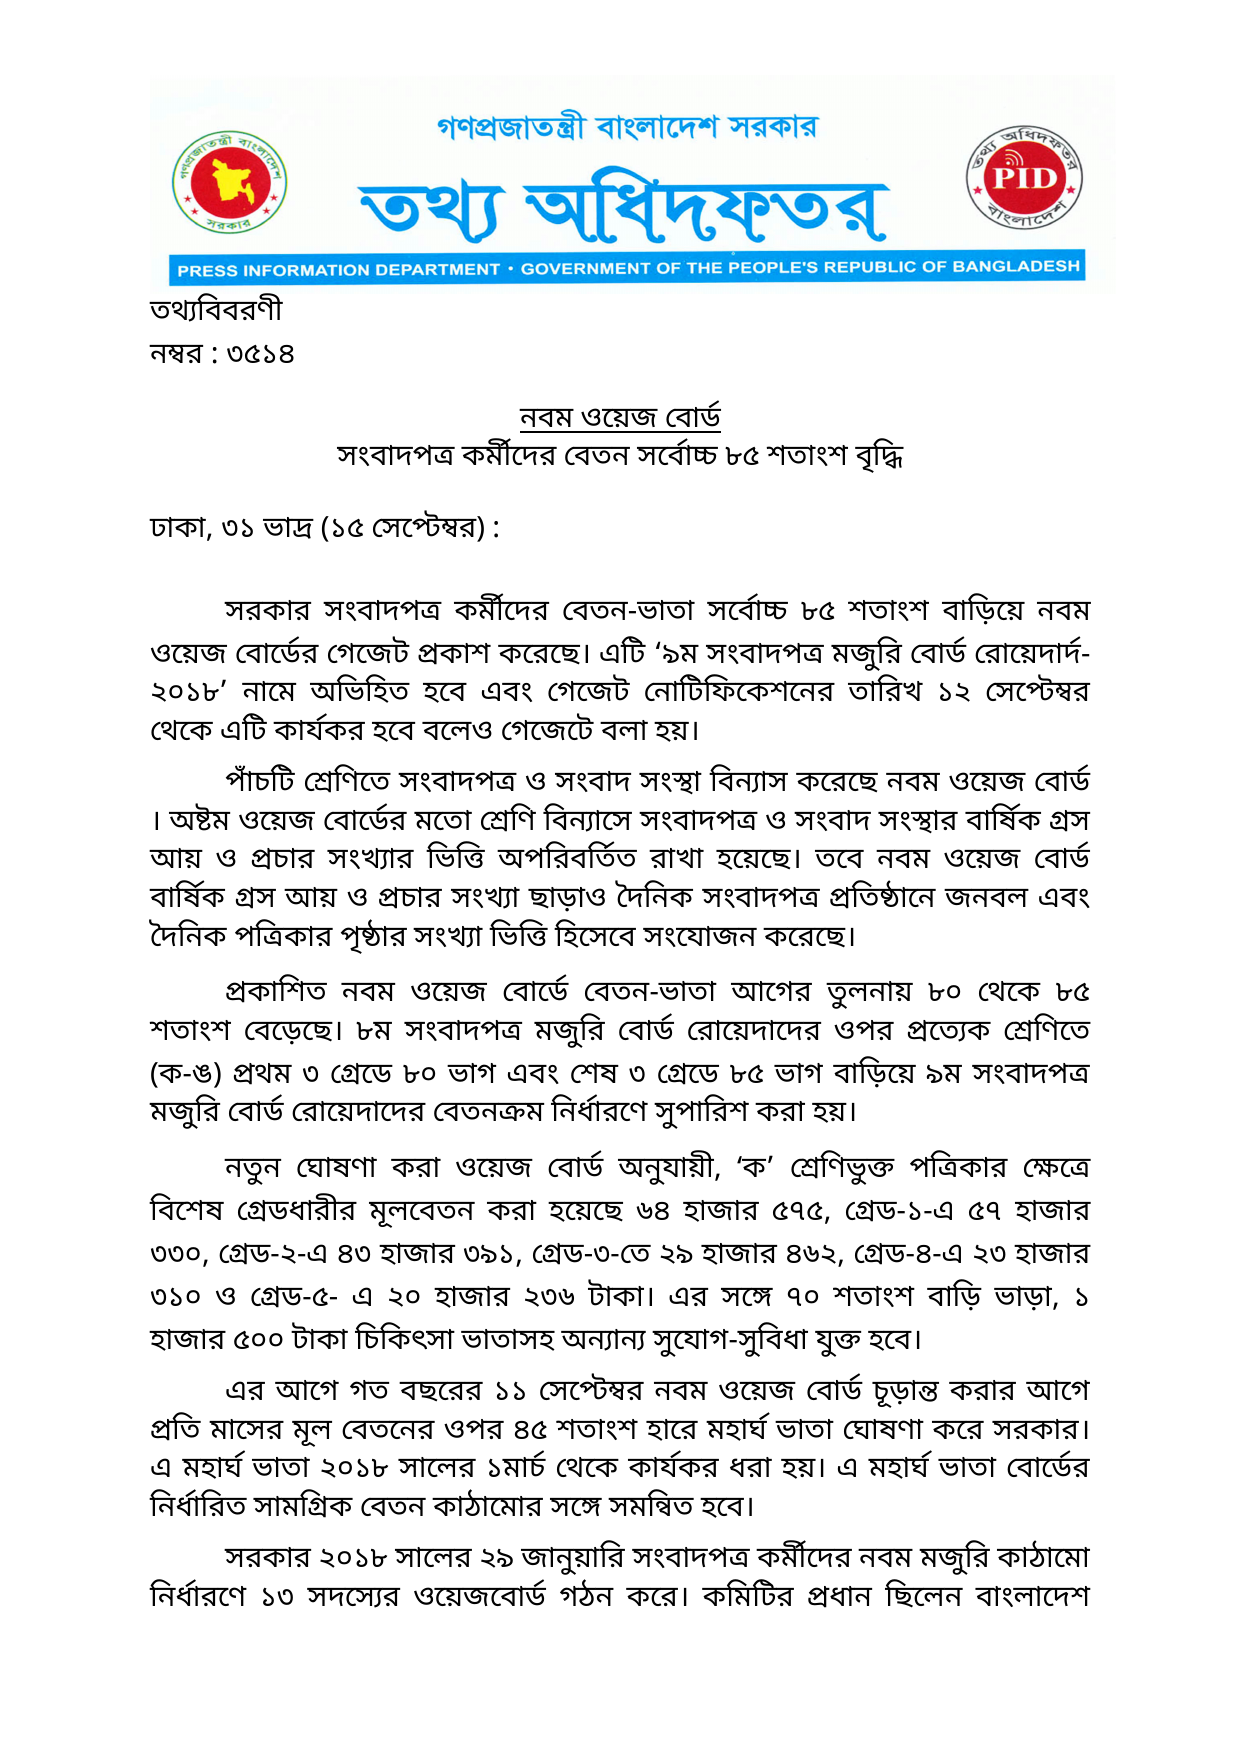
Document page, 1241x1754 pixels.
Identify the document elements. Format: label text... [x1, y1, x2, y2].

text ঢাকা, ৩১ ভাদ্র (১৫ সেপ্টেম্বর) : [150, 506, 1090, 549]
text পাঁচটি শ্রেণিতে সংবাদপত্র ও সংবাদ সংস্থা বিন্যাস করেছে নবম ওয়েজ বোর্ড । অষ্টম ওয়েজ বোর্ডের মতো শ্রেণি বিন্যাসে সংবাদপত্র ও সংবাদ সংস্থার বার্ষিক গ্ৰস আয় ও প্রচার সংখ্যার ভিত্তি অপরিবর্তিত রাখা হয়েছে। তবে নবম ওয়েজ বোর্ড বার্ষিক গ্রস আয় ও প্রচার সংখ্যা ছাড়াও দৈনিক সংবাদপত্র প্রতিষ্ঠানে জনবল এবং দৈনিক পত্রিকার পৃষ্ঠার সংখ্যা ভিত্তি হিসেবে সংযোজন করেছে। [150, 765, 1090, 958]
text তথ্যবিবরণী নম্বর : ৩৫১৪ [150, 294, 1090, 375]
text সংবাদপত্র কর্মীদের বেতন সর্বোচ্চ ৮৫ শতাংশ বৃদ্ধি [150, 439, 1090, 478]
picture [150, 75, 1116, 294]
text নবম ওয়েজ বোর্ড [150, 400, 1090, 439]
text প্রকাশিত নবম ওয়েজ বোর্ডে বেতন-ভাতা আগের তুলনায় ৮০ থেকে ৮৫ শতাংশ বেড়েছে। ৮ম সংবাদপত্র মজুরি বোর্ড রোয়েদাদের ওপর প্রত্যেক শ্রেণিতে (ক-ঙ) প্রথম ৩ গ্রেডে ৮০ ভাগ এবং শেষ ৩ গ্রেডে ৮৫ ভাগ বাড়িয়ে ৯ম সংবাদপত্র মজুরি বোর্ড রোয়েদাদের বেতনক্রম নির্ধারণে সুপারিশ করা হয়। [150, 970, 1090, 1134]
text এর আগে গত বছরের ১১ সেপ্টেম্বর নবম ওয়েজ বোর্ড চূড়ান্ত করার আগে প্রতি মাসের মূল বেতনের ওপর ৪৫ শতাংশ হারে মহার্ঘ ভাতা ঘোষণা করে সরকার। এ মহার্ঘ ভাতা ২০১৮ সালের ১মার্চ থেকে কার্যকর ধরা হয়। এ মহার্ঘ ভাতা বোর্ডের নির্ধারিত সামগ্রিক বেতন কাঠামোর সঙ্গে সমন্বিত হবে। [150, 1374, 1090, 1528]
text নতুন ঘোষণা করা ওয়েজ বোর্ড অনুযায়ী, ‘ক’ শ্রেণিভুক্ত পত্রিকার ক্ষেত্রে বিশেষ গ্রেডধারীর মূলবেতন করা হয়েছে ৬৪ হাজার ৫৭৫, গ্রেড-১-এ ৫৭ হাজার ৩৩০, গ্রেড-২-এ ৪৩ হাজার ৩৯১, গ্রেড-৩-তে ২৯ হাজার ৪৬২, গ্রেড-৪-এ ২৩ হাজার ৩১০ ও গ্রেড-৫- এ ২০ হাজার ২৩৬ টাকা। এর সঙ্গে ৭০ শতাংশ বাড়ি ভাড়া, ১ হাজার ৫০০ টাকা চিকিৎসা ভাতাসহ অন্যান্য সুযোগ-সুবিধা যুক্ত হবে। [150, 1146, 1090, 1361]
text সরকার সংবাদপত্র কর্মীদের বেতন-ভাতা সর্বোচ্চ ৮৫ শতাংশ বাড়িয়ে নবম ওয়েজ বোর্ডের গেজেট প্রকাশ করেছে। এটি ‘৯ম সংবাদপত্র মজুরি বোর্ড রোয়েদার্দ-২০১৮’ নামে অভিহিত হবে এবং গেজেট নোটিফিকেশনের তারিখ ১২ সেপ্টেম্বর থেকে এটি কার্যকর হবে বলেও গেজেটে বলা হয়। [150, 589, 1090, 752]
